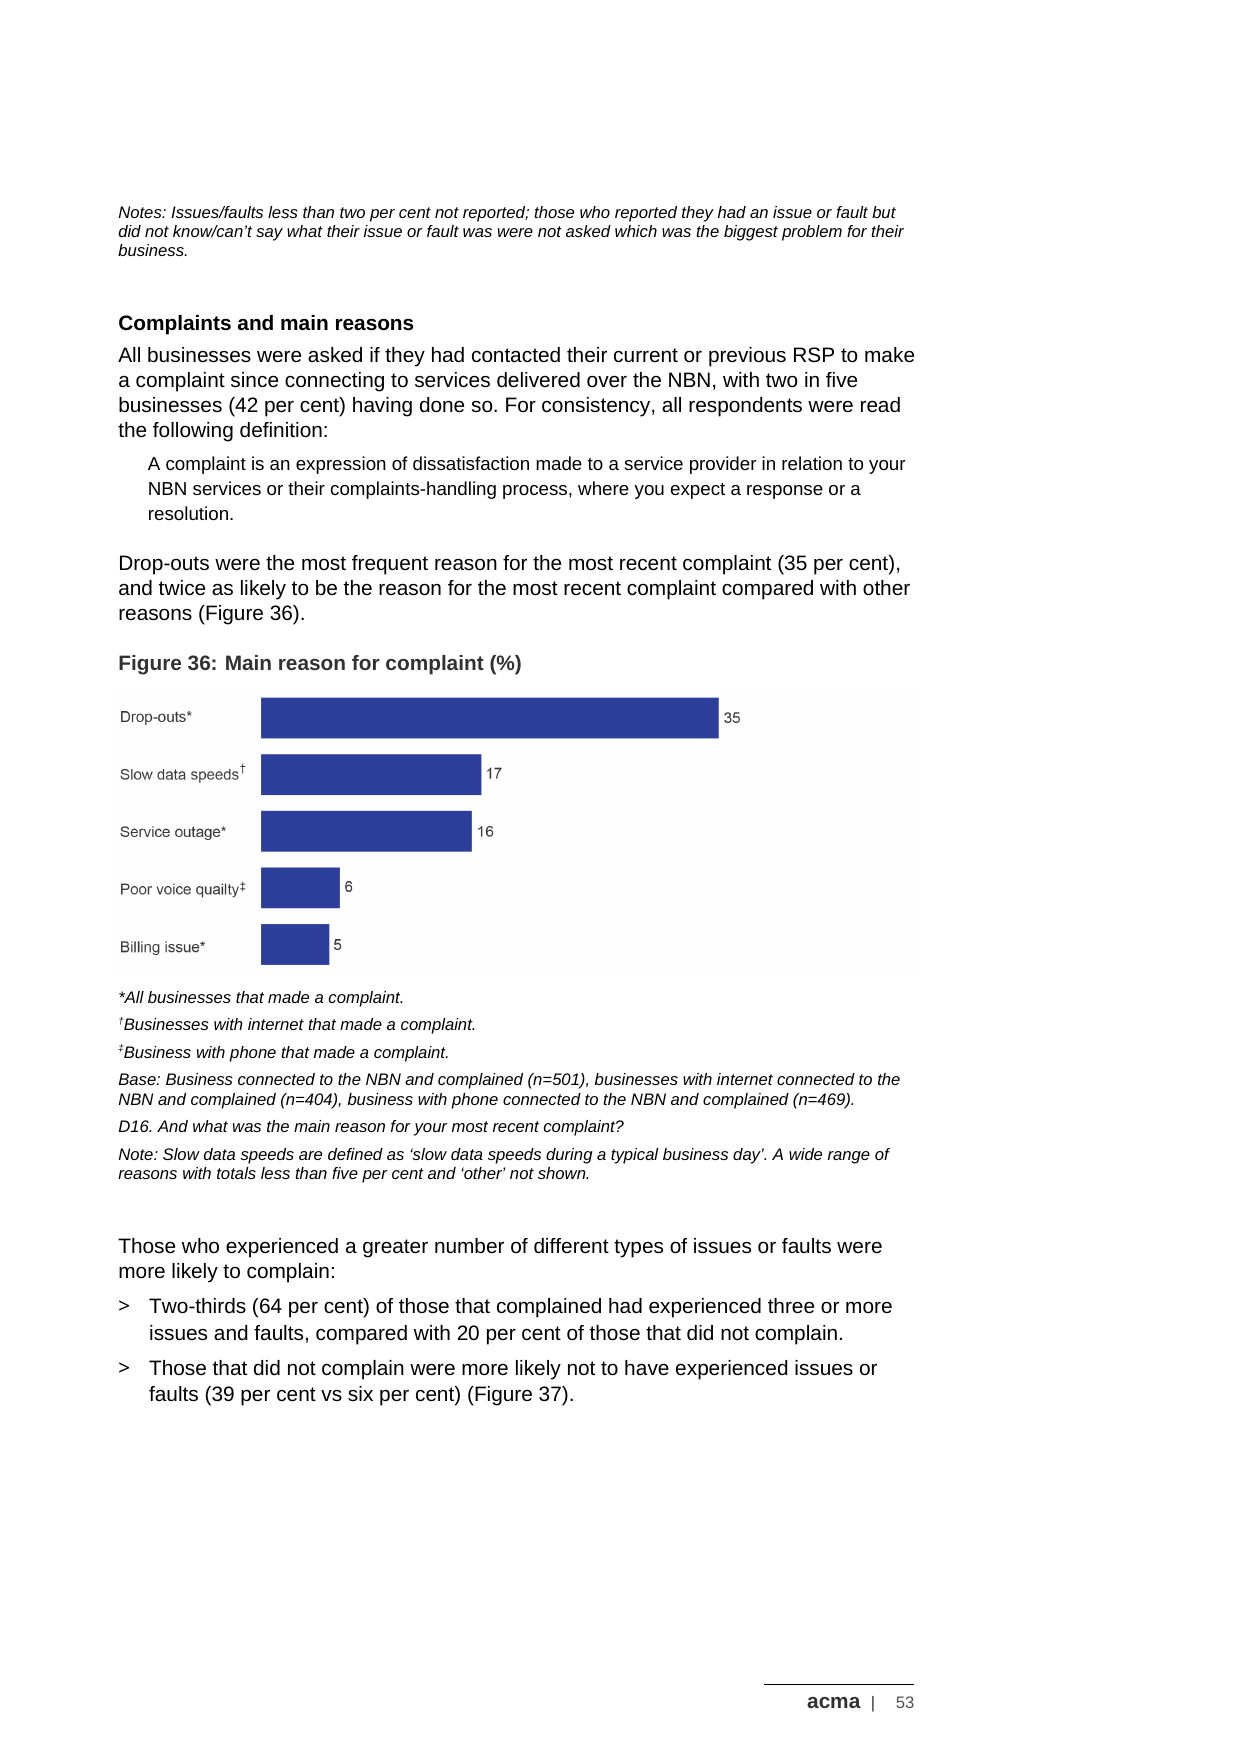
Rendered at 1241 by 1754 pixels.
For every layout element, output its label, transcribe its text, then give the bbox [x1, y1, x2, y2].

text Drop-outs were the most frequent reason for the most recent complaint (35 per cent), and twice as likely to be the reason for the most recent complaint compared with other reasons (Figure 36). [118, 550, 917, 625]
text ‡Business with phone that made a complaint. [118, 1043, 917, 1062]
list Two-thirds (64 per cent) of those that complained had experienced three or more issues and faults, compared with 20 per cent of those that did not complain. [118, 1291, 917, 1344]
text Those who experienced a greater number of different types of issues or faults were more likely to complain: [118, 1233, 917, 1283]
text *All businesses that made a complaint. [118, 988, 917, 1007]
text Main reason for complaint (%) [118, 650, 917, 675]
list Those that did not complain were more likely not to have experienced issues or faults (39 per cent vs six per cent) (Figure 37). [118, 1353, 917, 1406]
text Notes: Issues/faults less than two per cent not reported; those who reported they had an issue or fault but did not know/can’t say what their issue or fault was were not asked which was the biggest problem for their business. [118, 203, 917, 260]
text Note: Slow data speeds are defined as ‘slow data speeds during a typical business day’. A wide range of reasons with totals less than five per cent and ‘other’ not shown. [118, 1144, 917, 1183]
text A complaint is an expression of dissatisfaction made to a service provider in relation to your NBN services or their complaints-handling process, where you expect a response or a resolution. [148, 450, 917, 525]
text All businesses were asked if they had contacted their current or previous RSP to make a complaint since connecting to services delivered over the NBN, with two in five businesses (42 per cent) having done so. For consistency, all respondents were read the following definition: [118, 341, 917, 441]
text D16. And what was the main reason for your most recent complaint? [118, 1117, 917, 1136]
text Base: Business connected to the NBN and complained (n=501), businesses with internet connected to the NBN and complained (n=404), business with phone connected to the NBN and complained (n=469). [118, 1070, 917, 1108]
subtitle Complaints and main reasons [118, 310, 917, 335]
text †Businesses with internet that made a complaint. [118, 1015, 917, 1034]
picture [118, 687, 918, 976]
